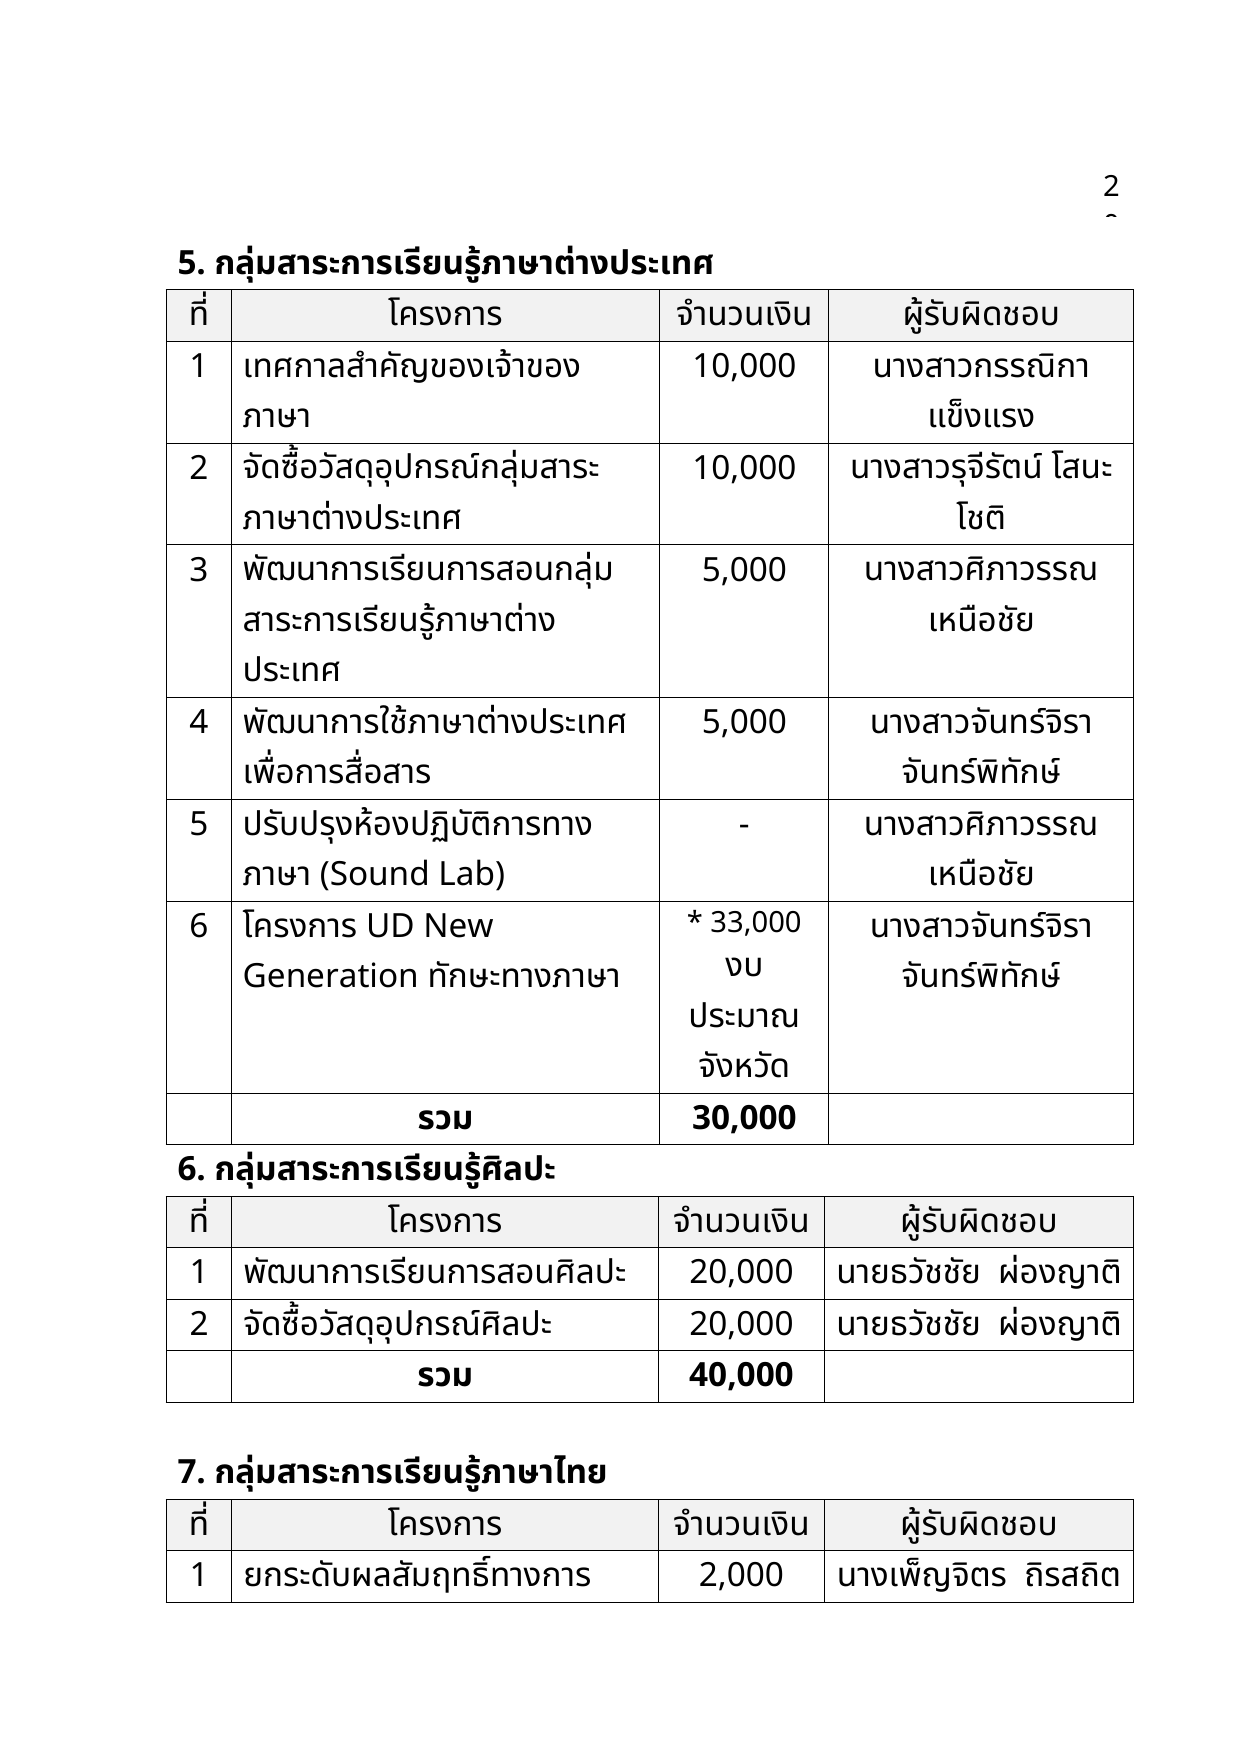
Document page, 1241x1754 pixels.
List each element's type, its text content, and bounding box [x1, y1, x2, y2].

table_cell นางสาวจันทร์จิรา จันทร์พิทักษ์ [829, 698, 1133, 798]
table_cell [825, 1351, 1133, 1402]
table_cell รวม [232, 1351, 658, 1402]
table_cell [829, 1094, 1133, 1144]
table_cell พัฒนาการใช้ภาษาต่างประเทศเพื่อการสื่อสาร [232, 698, 659, 798]
text 7. กลุ่มสาระการเรียนรู้ภาษาไทย [177, 1448, 1122, 1499]
table_cell 20,000 [659, 1248, 824, 1299]
table_header ที่ [167, 290, 231, 341]
table_header ผู้รับผิดชอบ [825, 1197, 1133, 1247]
table_cell โครงการ UD New Generation ทักษะทางภาษา [232, 902, 659, 1093]
table_cell จัดซื้อวัสดุอุปกรณ์กลุ่มสาระภาษาต่างประเทศ [232, 444, 659, 544]
table_cell 30,000 [660, 1094, 828, 1144]
table_cell นางสาวศิภาวรรณ เหนือชัย [829, 800, 1133, 901]
table_cell 20,000 [659, 1300, 824, 1350]
table_cell 10,000 [660, 444, 828, 544]
table_header จำนวนเงิน [659, 1197, 824, 1247]
table_cell นางสาวจันทร์จิรา จันทร์พิทักษ์ [829, 902, 1133, 1093]
table_cell 10,000 [660, 342, 828, 442]
text 5. กลุ่มสาระการเรียนรู้ภาษาต่างประเทศ [177, 238, 1122, 289]
table_header ที่ [167, 1500, 231, 1550]
table_header จำนวนเงิน [659, 1500, 824, 1550]
table_cell 5,000 [660, 698, 828, 798]
table_cell - [660, 800, 828, 901]
table_cell 5 [167, 800, 231, 901]
table_header โครงการ [232, 1500, 658, 1550]
table_header ที่ [167, 1197, 231, 1247]
table_cell 2,000 [659, 1551, 824, 1602]
table_cell 1 [167, 342, 231, 442]
table_cell นายธวัชชัย ผ่องญาติ [825, 1300, 1133, 1350]
table_cell 2 [167, 1300, 231, 1350]
table_cell 1 [167, 1248, 231, 1299]
text 6. กลุ่มสาระการเรียนรู้ศิลปะ [177, 1145, 1122, 1196]
table_cell 2 [167, 444, 231, 544]
table_cell จัดซื้อวัสดุอุปกรณ์ศิลปะ [232, 1300, 658, 1350]
table_cell 3 [167, 545, 231, 697]
table_cell นายธวัชชัย ผ่องญาติ [825, 1248, 1133, 1299]
table_header โครงการ [232, 290, 659, 341]
table_cell ปรับปรุงห้องปฏิบัติการทางภาษา (Sound Lab) [232, 800, 659, 901]
table_cell [167, 1094, 231, 1144]
table_cell 6 [167, 902, 231, 1093]
table_cell พัฒนาการเรียนการสอนกลุ่มสาระการเรียนรู้ภาษาต่างประเทศ [232, 545, 659, 697]
table_cell เทศกาลสำคัญของเจ้าของภาษา [232, 342, 659, 442]
table_cell 1 [167, 1551, 231, 1602]
table_cell 4 [167, 698, 231, 798]
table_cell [825, 1551, 1133, 1602]
table_cell นางสาวรุจีรัตน์ โสนะโชติ [829, 444, 1133, 544]
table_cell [232, 1551, 658, 1602]
table_header จำนวนเงิน [660, 290, 828, 341]
table_cell 40,000 [659, 1351, 824, 1402]
table_cell พัฒนาการเรียนการสอนศิลปะ [232, 1248, 658, 1299]
table_cell 5,000 [660, 545, 828, 697]
table_header โครงการ [232, 1197, 658, 1247]
table_cell [167, 1351, 231, 1402]
table_header ผู้รับผิดชอบ [825, 1500, 1133, 1550]
table_cell นางสาวกรรณิกา แข็งแรง [829, 342, 1133, 442]
table_header ผู้รับผิดชอบ [829, 290, 1133, 341]
table_cell * 33,000 งบประมาณจังหวัด [660, 902, 828, 1093]
table_cell นางสาวศิภาวรรณ เหนือชัย [829, 545, 1133, 697]
table_cell รวม [232, 1094, 659, 1144]
